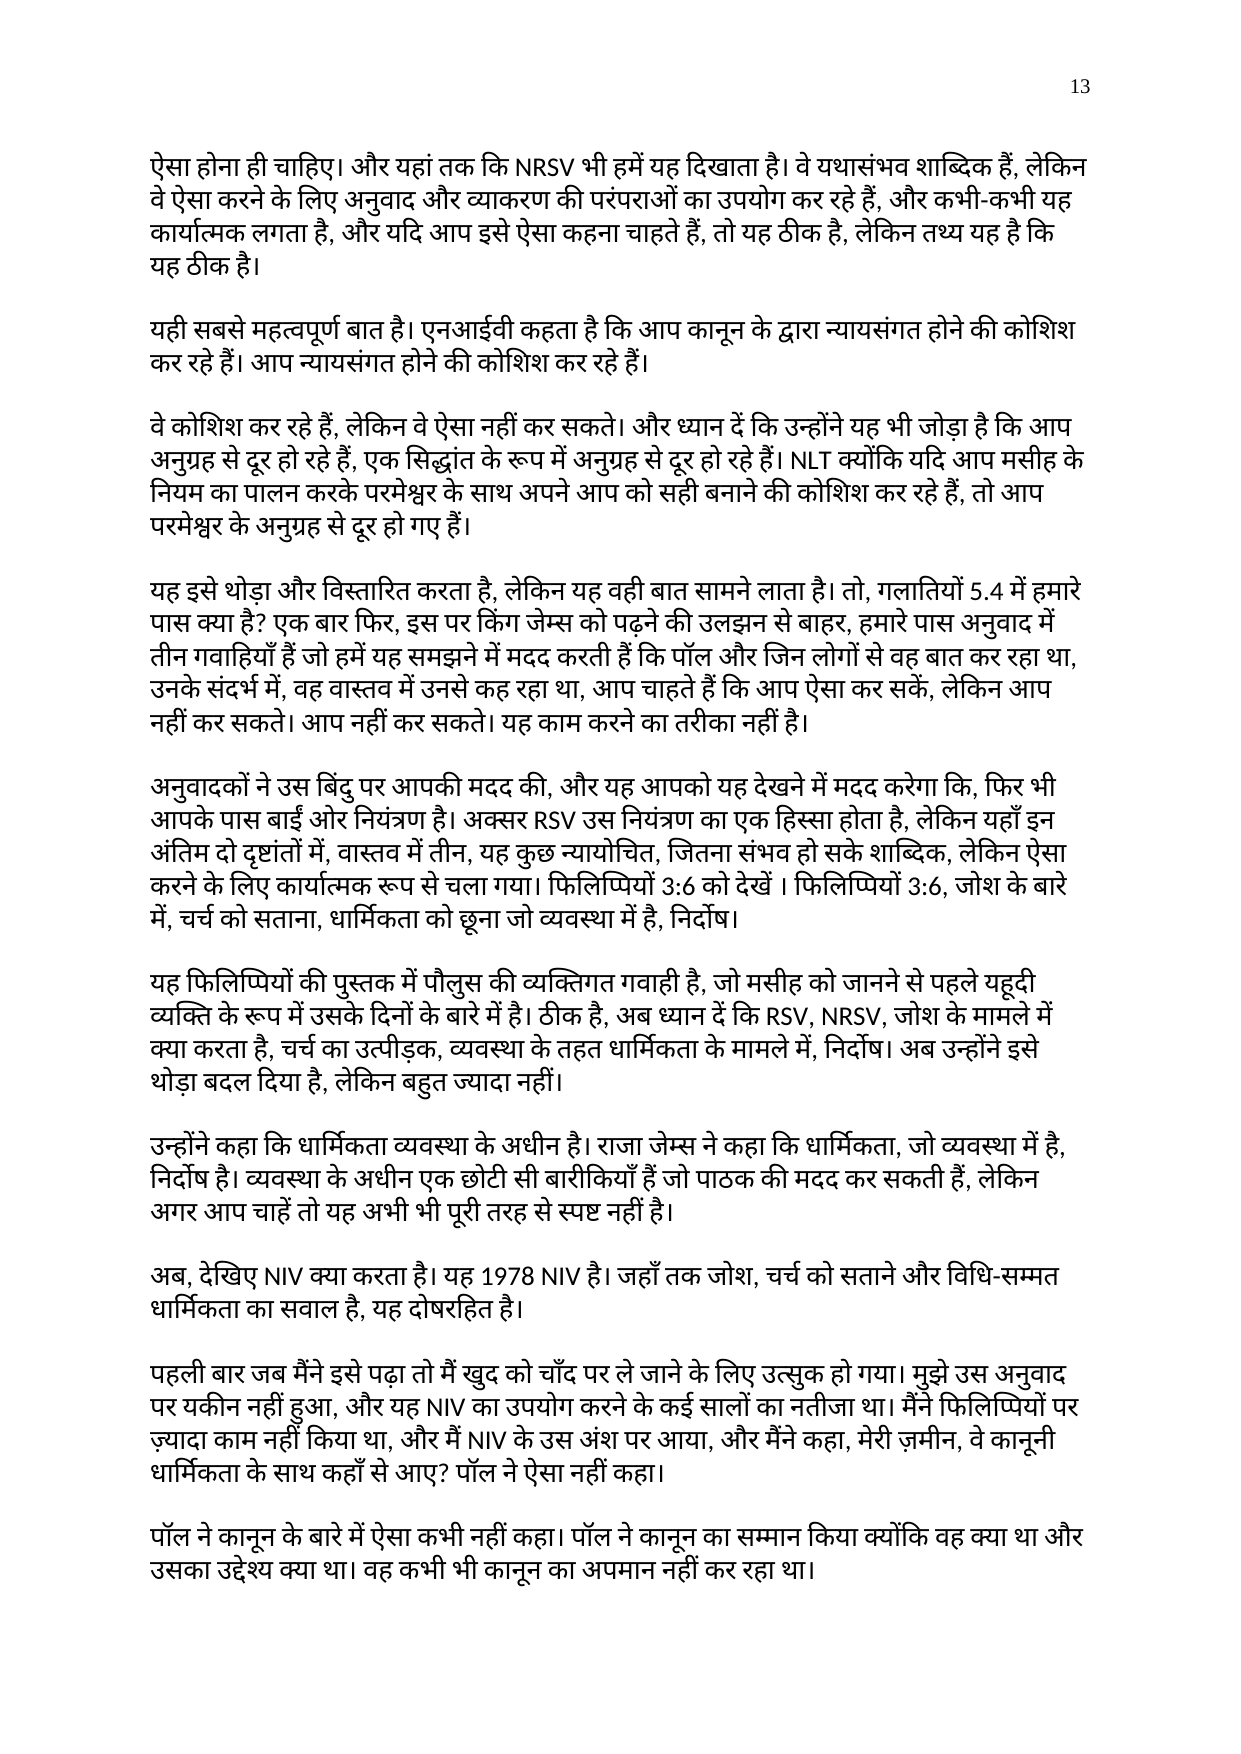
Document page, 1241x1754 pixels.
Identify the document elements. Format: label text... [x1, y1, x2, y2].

text पहली बार जब मैंने इसे पढ़ा तो मैं खुद को चाँद पर ले जाने के लिए उत्सुक हो गया। मुझे उस अनुवाद पर यकीन नहीं हुआ, और यह NIV का उपयोग करने के कई सालों का नतीजा था। मैंने फिलिप्पियों पर ज़्यादा काम नहीं किया था, और मैं NIV के उस अंश पर आया, और मैंने कहा, मेरी ज़मीन, वे कानूनी धार्मिकता के साथ कहाँ से आए? पॉल ने ऐसा नहीं कहा। [150, 1357, 1090, 1489]
text वे कोशिश कर रहे हैं, लेकिन वे ऐसा नहीं कर सकते। और ध्यान दें कि उन्होंने यह भी जोड़ा है कि आप अनुग्रह से दूर हो रहे हैं, एक सिद्धांत के रूप में अनुग्रह से दूर हो रहे हैं। NLT क्योंकि यदि आप मसीह के नियम का पालन करके परमेश्वर के साथ अपने आप को सही बनाने की कोशिश कर रहे हैं, तो आप परमेश्वर के अनुग्रह से दूर हो गए हैं। [150, 410, 1090, 542]
text यही सबसे महत्वपूर्ण बात है। एनआईवी कहता है कि आप कानून के द्वारा न्यायसंगत होने की कोशिश कर रहे हैं। आप न्यायसंगत होने की कोशिश कर रहे हैं। [150, 313, 1090, 379]
text अनुवादकों ने उस बिंदु पर आपकी मदद की, और यह आपको यह देखने में मदद करेगा कि, फिर भी आपके पास बाईं ओर नियंत्रण है। अक्सर RSV उस नियंत्रण का एक हिस्सा होता है, लेकिन यहाँ इन अंतिम दो दृष्टांतों में, वास्तव में तीन, यह कुछ न्यायोचित, जितना संभव हो सके शाब्दिक, लेकिन ऐसा करने के लिए कार्यात्मक रूप से चला गया। फिलिप्पियों 3:6 को देखें । फिलिप्पियों 3:6, जोश के बारे में, चर्च को सताना, धार्मिकता को छूना जो व्यवस्था में है, निर्दोष। [150, 770, 1090, 935]
text यह फिलिप्पियों की पुस्तक में पौलुस की व्यक्तिगत गवाही है, जो मसीह को जानने से पहले यहूदी व्यक्ति के रूप में उसके दिनों के बारे में है। ठीक है, अब ध्यान दें कि RSV, NRSV, जोश के मामले में क्या करता है, चर्च का उत्पीड़क, व्यवस्था के तहत धार्मिकता के मामले में, निर्दोष। अब उन्होंने इसे थोड़ा बदल दिया है, लेकिन बहुत ज्यादा नहीं। [150, 966, 1090, 1098]
text अब, देखिए NIV क्या करता है। यह 1978 NIV है। जहाँ तक जोश, चर्च को सताने और विधि-सम्मत धार्मिकता का सवाल है, यह दोषरहित है। [150, 1259, 1090, 1326]
text उन्होंने कहा कि धार्मिकता व्यवस्था के अधीन है। राजा जेम्स ने कहा कि धार्मिकता, जो व्यवस्था में है, निर्दोष है। व्यवस्था के अधीन एक छोटी सी बारीकियाँ हैं जो पाठक की मदद कर सकती हैं, लेकिन अगर आप चाहें तो यह अभी भी पूरी तरह से स्पष्ट नहीं है। [150, 1129, 1090, 1228]
text ऐसा होना ही चाहिए। और यहां तक कि NRSV भी हमें यह दिखाता है। वे यथासंभव शाब्दिक हैं, लेकिन वे ऐसा करने के लिए अनुवाद और व्याकरण की परंपराओं का उपयोग कर रहे हैं, और कभी-कभी यह कार्यात्मक लगता है, और यदि आप इसे ऐसा कहना चाहते हैं, तो यह ठीक है, लेकिन तथ्य यह है कि यह ठीक है। [150, 150, 1090, 282]
text पॉल ने कानून के बारे में ऐसा कभी नहीं कहा। पॉल ने कानून का सम्मान किया क्योंकि वह क्या था और उसका उद्देश्य क्या था। वह कभी भी कानून का अपमान नहीं कर रहा था। [150, 1520, 1090, 1586]
text यह इसे थोड़ा और विस्तारित करता है, लेकिन यह वही बात सामने लाता है। तो, गलातियों 5.4 में हमारे पास क्या है? एक बार फिर, इस पर किंग जेम्स को पढ़ने की उलझन से बाहर, हमारे पास अनुवाद में तीन गवाहियाँ हैं जो हमें यह समझने में मदद करती हैं कि पॉल और जिन लोगों से वह बात कर रहा था, उनके संदर्भ में, वह वास्तव में उनसे कह रहा था, आप चाहते हैं कि आप ऐसा कर सकें, लेकिन आप नहीं कर सकते। आप नहीं कर सकते। यह काम करने का तरीका नहीं है। [150, 574, 1090, 739]
